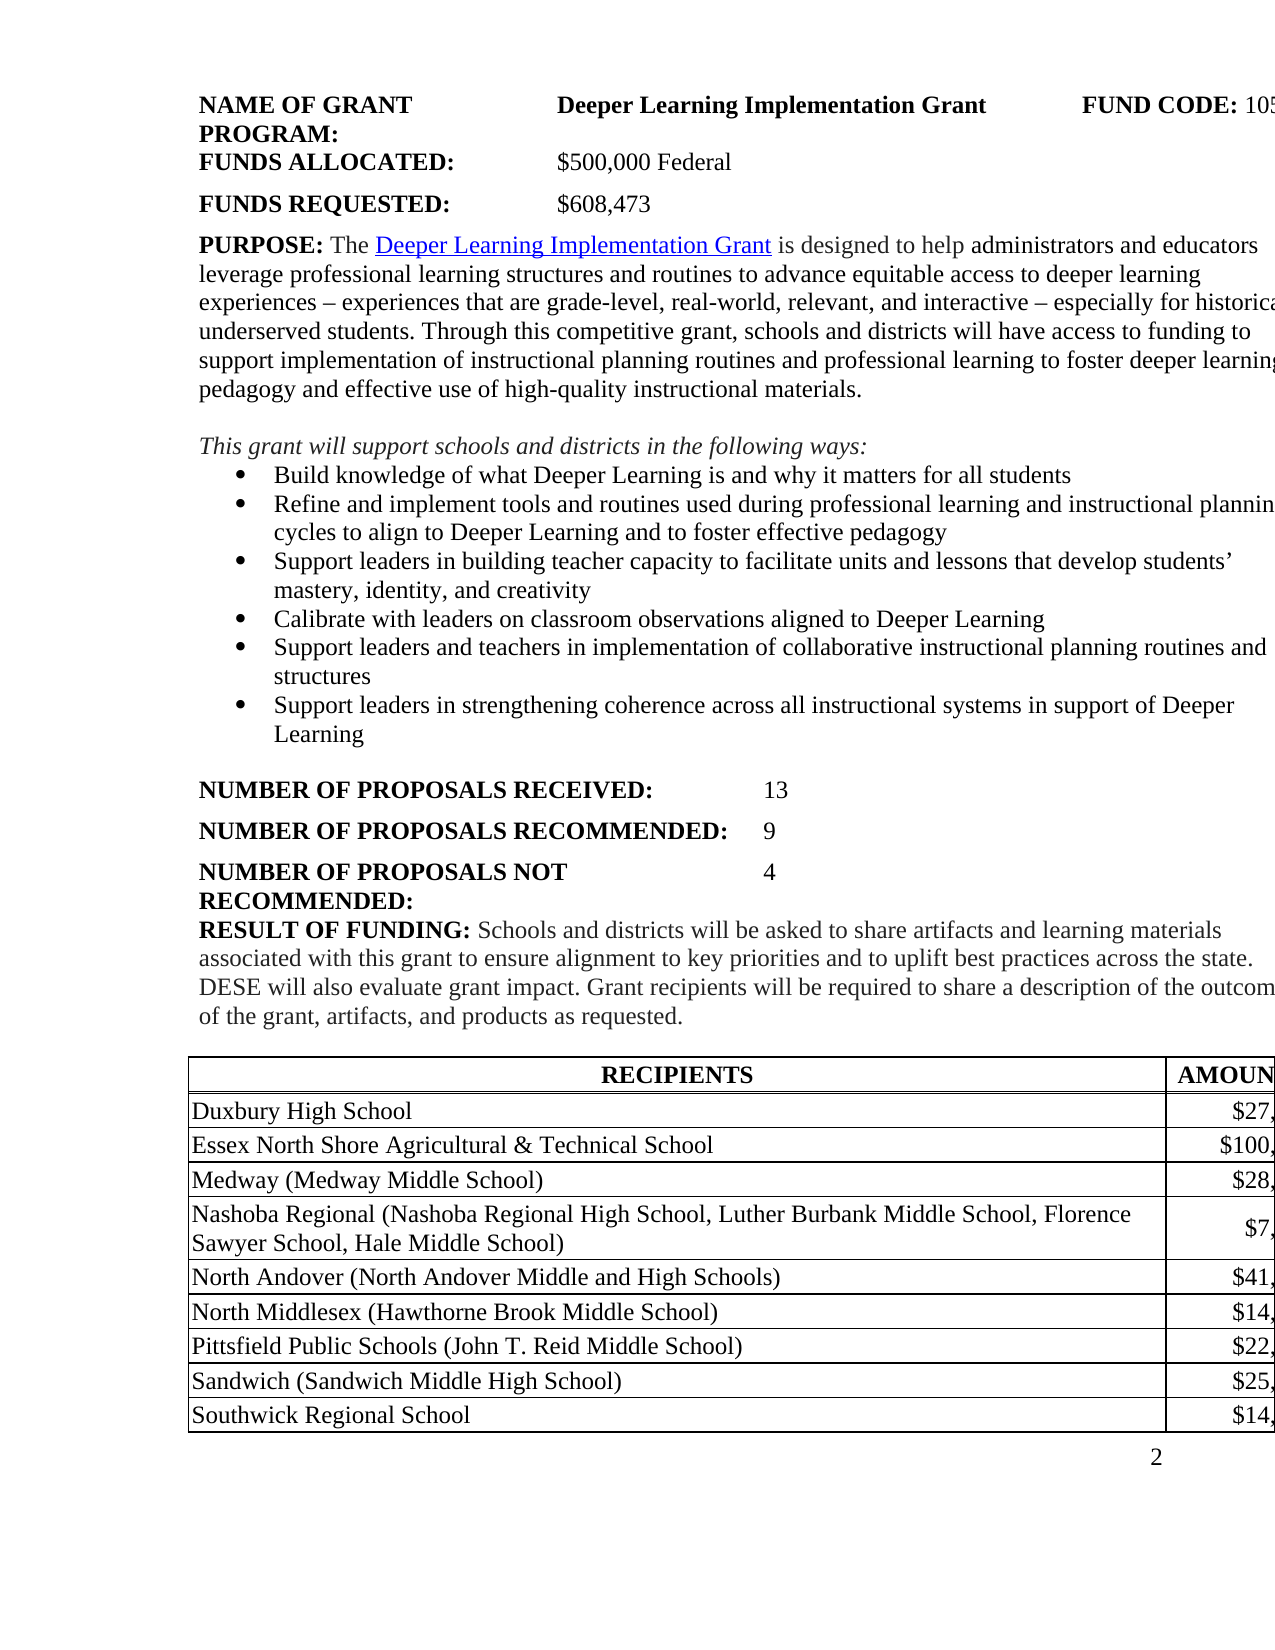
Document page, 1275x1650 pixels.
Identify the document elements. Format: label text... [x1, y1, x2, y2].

table_cell North Andover (North Andover Middle and High Schools) [189, 1260, 1165, 1293]
table_cell Essex North Shore Agricultural & Technical School [189, 1128, 1165, 1161]
table_cell RESULT OF FUNDING: Schools and districts will be asked to share artifacts and learning materials associated with this grant to ensure alignment to key priorities and to uplift best practices across the state. DESE will also evaluate grant impact. Grant recipients will be required to share a description of the outcomes of the grant, artifacts, and products as requested. [188, 915, 1275, 1030]
table_cell Medway (Medway Middle School) [189, 1163, 1165, 1196]
table_cell FUNDS REQUESTED: [188, 189, 546, 230]
table_cell $608,473 [546, 189, 1275, 230]
table_cell $14,000 [1167, 1398, 1274, 1431]
table_header NAME OF GRANT PROGRAM: [188, 90, 546, 147]
table_cell 9 [752, 816, 1275, 857]
table_cell Nashoba Regional (Nashoba Regional High School, Luther Burbank Middle School, Florence Sawyer School, Hale Middle School) [189, 1197, 1165, 1259]
table_header FUND CODE: 105 [1071, 90, 1275, 147]
table_cell $27,120 [1167, 1094, 1274, 1127]
table_cell North Middlesex (Hawthorne Brook Middle School) [189, 1295, 1165, 1328]
table_cell Duxbury High School [189, 1094, 1165, 1127]
table_cell Southwick Regional School [189, 1398, 1165, 1431]
table_cell $25,000 [1167, 1364, 1274, 1397]
table_header AMOUNTS [1167, 1058, 1274, 1091]
table_cell Pittsfield Public Schools (John T. Reid Middle School) [189, 1329, 1165, 1362]
table_cell $500,000 Federal [546, 148, 1275, 189]
table_cell $100,000 [1167, 1128, 1274, 1161]
table_cell $41,000 [1167, 1260, 1274, 1293]
table_cell NUMBER OF PROPOSALS RECEIVED: [188, 775, 752, 816]
table_cell $28,280 [1167, 1163, 1274, 1196]
table_cell NUMBER OF PROPOSALS RECOMMENDED: [188, 816, 752, 857]
table_cell PURPOSE: The Deeper Learning Implementation Grant is designed to help administrators and educators leverage professional learning structures and routines to advance equitable access to deeper learning experiences – experiences that are grade-level, real-world, relevant, and interactive – especially for historically underserved students. Through this competitive grant, schools and districts will have access to funding to support implementation of instructional planning routines and professional learning to foster deeper learning pedagogy and effective use of high-quality instructional materials. This grant will support schools and districts in the following ways: Build knowledge of what Deeper Learning is and why it matters for all students Refine and implement tools and routines used during professional learning and instructional planning cycles to align to Deeper Learning and to foster effective pedagogy Support leaders in building teacher capacity to facilitate units and lessons that develop students’ mastery, identity, and creativity Calibrate with leaders on classroom observations aligned to Deeper Learning Support leaders and teachers in implementation of collaborative instructional planning routines and structures Support leaders in strengthening coherence across all instructional systems in support of Deeper Learning [188, 230, 1275, 775]
table_cell FUNDS ALLOCATED: [188, 148, 546, 189]
table_header Deeper Learning Implementation Grant [546, 90, 1071, 147]
table_cell $14,000 [1167, 1295, 1274, 1328]
table_cell 4 [752, 857, 1275, 915]
table_cell 13 [752, 775, 1275, 816]
table_header RECIPIENTS [189, 1058, 1165, 1091]
table_cell NUMBER OF PROPOSALS NOT RECOMMENDED: [188, 857, 752, 915]
table_cell $22,800 [1167, 1329, 1274, 1362]
table_cell $7,983 [1167, 1197, 1274, 1259]
table_cell Sandwich (Sandwich Middle High School) [189, 1364, 1165, 1397]
